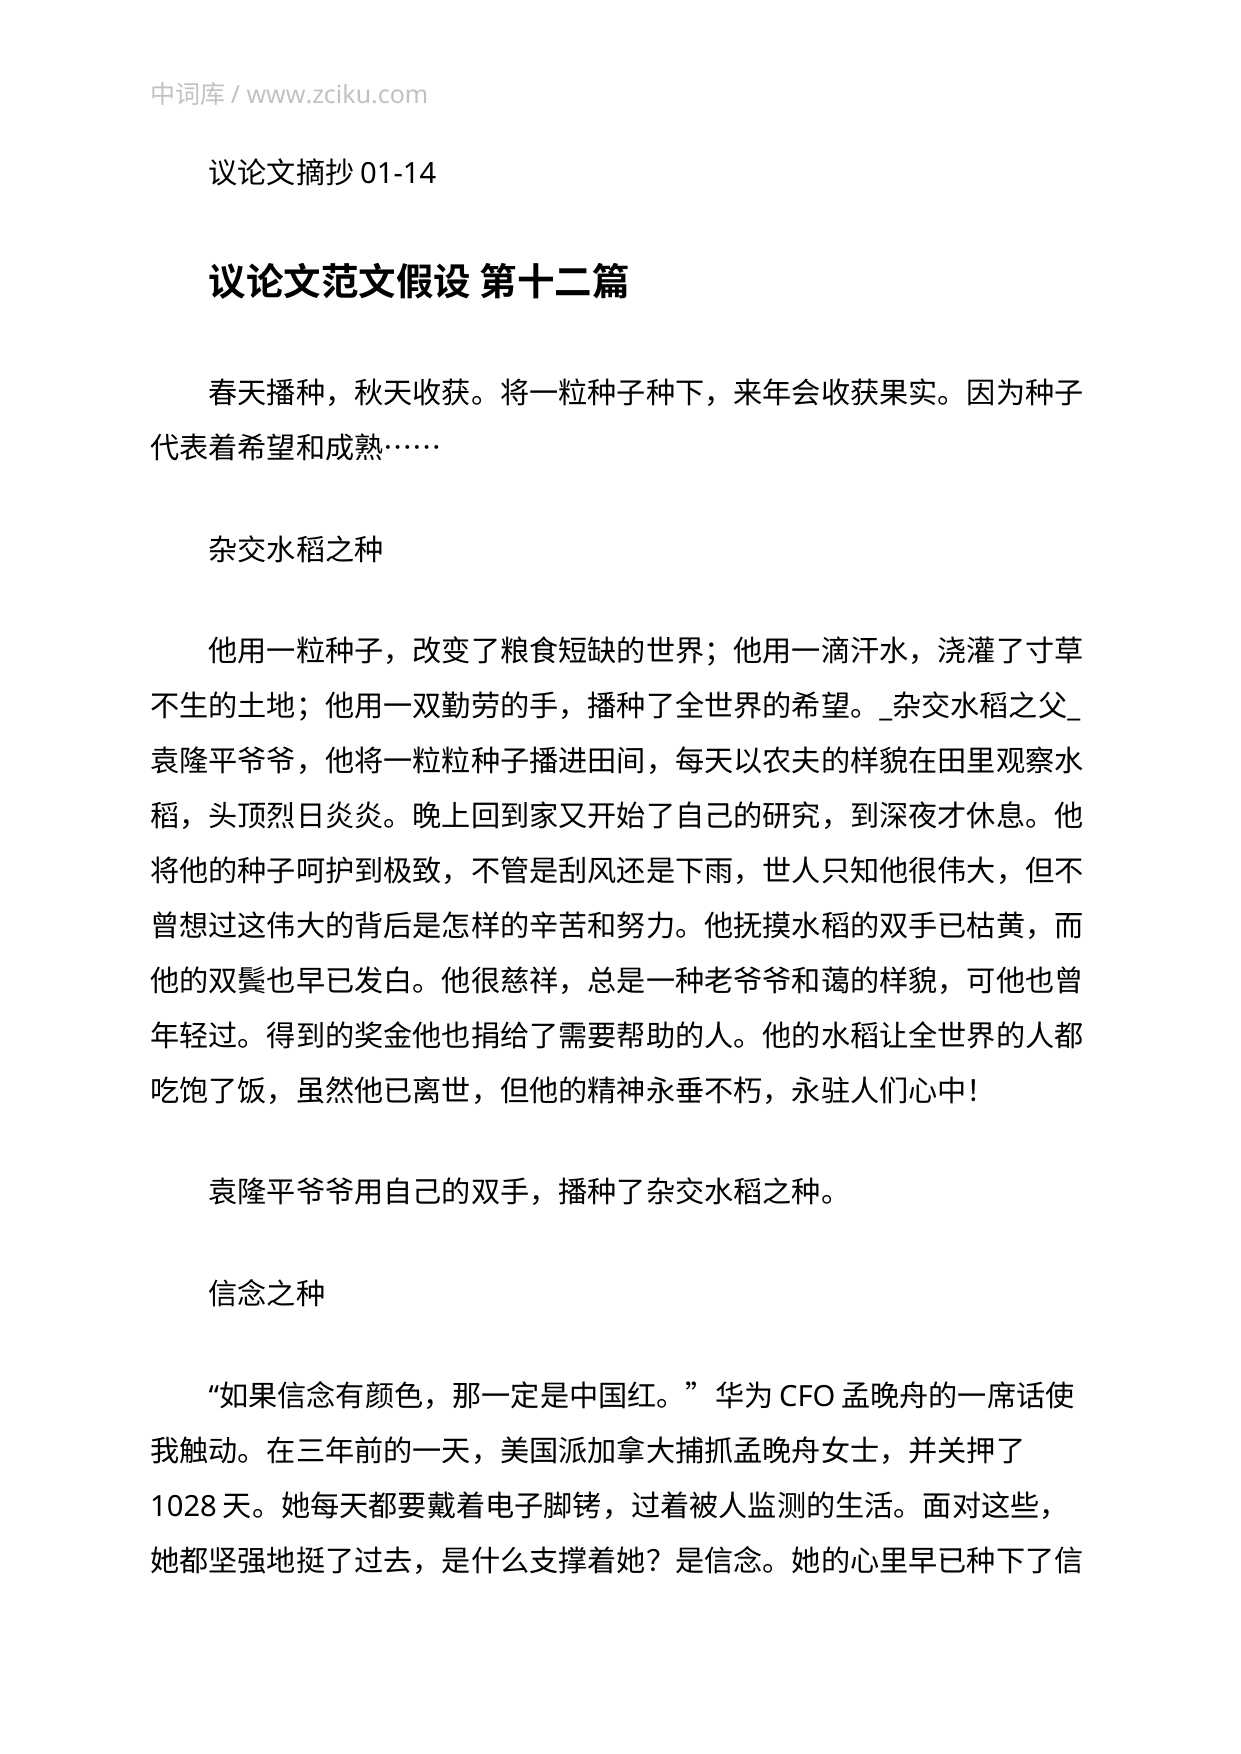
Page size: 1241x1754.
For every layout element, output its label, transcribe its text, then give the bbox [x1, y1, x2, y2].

text 他用一粒种子，改变了粮食短缺的世界；他用一滴汗水，浇灌了寸草不生的土地；他用一双勤劳的手，播种了全世界的希望。_杂交水稻之父_袁隆平爷爷，他将一粒粒种子播进田间，每天以农夫的样貌在田里观察水稻，头顶烈日炎炎。晚上回到家又开始了自己的研究，到深夜才休息。他将他的种子呵护到极致，不管是刮风还是下雨，世人只知他很伟大，但不曾想过这伟大的背后是怎样的辛苦和努力。他抚摸水稻的双手已枯黄，而他的双鬓也早已发白。他很慈祥，总是一种老爷爷和蔼的样貌，可他也曾年轻过。得到的奖金他也捐给了需要帮助的人。他的水稻让全世界的人都吃饱了饭，虽然他已离世，但他的精神永垂不朽，永驻人们心中！ [150, 628, 1090, 1109]
text 杂交水稻之种 [150, 526, 1090, 568]
text 春天播种，秋天收获。将一粒种子种下，来年会收获果实。因为种子代表着希望和成熟…… [150, 369, 1090, 467]
text 袁隆平爷爷用自己的双手，播种了杂交水稻之种。 [150, 1169, 1090, 1211]
text 议论文摘抄01-14 [150, 150, 1090, 192]
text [150, 1372, 1090, 1579]
text 议论文范文假设 第十二篇 [150, 252, 1090, 306]
text 信念之种 [150, 1271, 1090, 1313]
